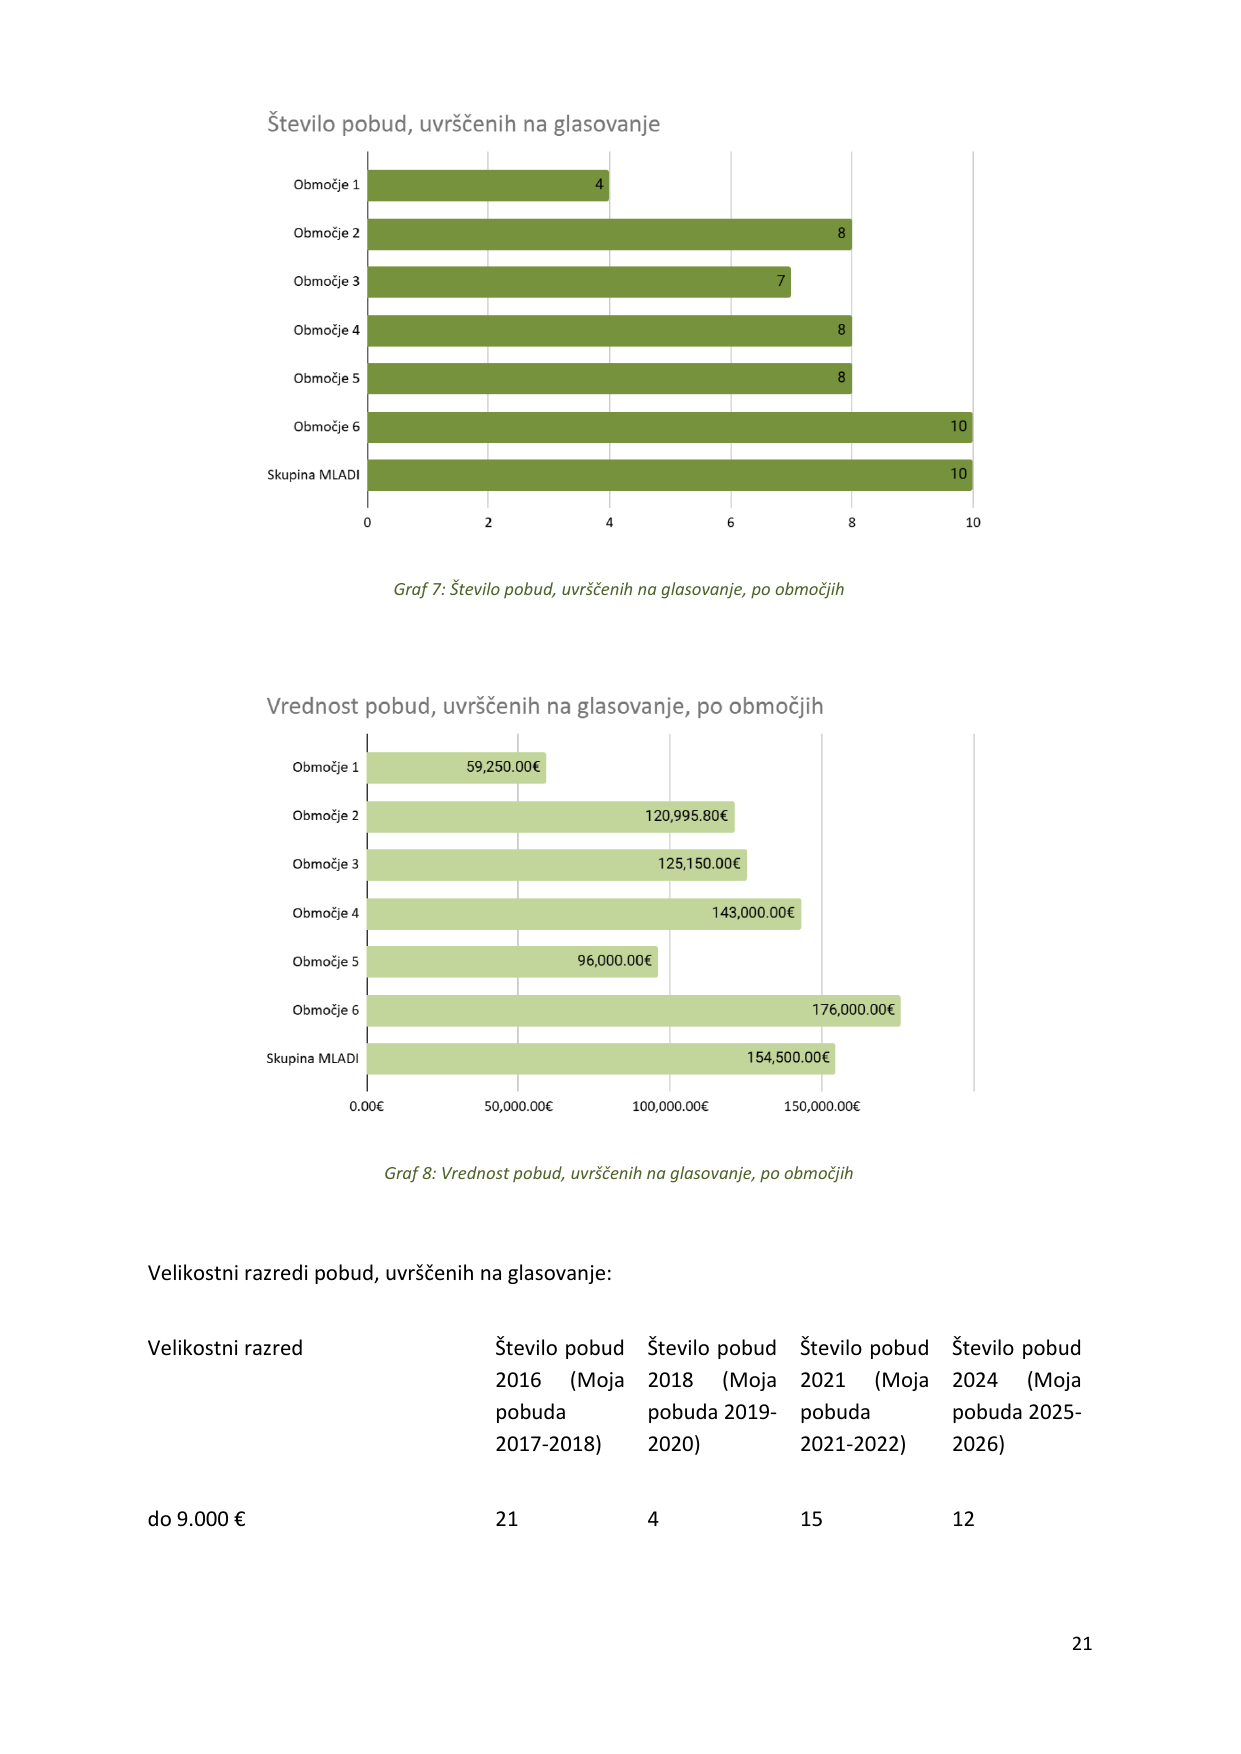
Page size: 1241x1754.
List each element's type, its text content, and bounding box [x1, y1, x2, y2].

table_cell 4 [637, 1483, 788, 1556]
picture [244, 88, 996, 553]
table_cell do 9.000 € [137, 1483, 483, 1556]
table_header Število pobud 2016 (Moja pobuda 2017-2018) [484, 1312, 636, 1482]
table_cell 21 [484, 1483, 636, 1556]
table_header Število pobud 2018 (Moja pobuda 2019-2020) [637, 1312, 788, 1482]
table_cell 12 [941, 1483, 1093, 1556]
text Graf 8: Vrednost pobud, uvrščenih na glasovanje, po območjih [148, 1161, 1093, 1184]
picture [243, 671, 997, 1137]
text Velikostni razredi pobud, uvrščenih na glasovanje: [148, 1258, 1093, 1286]
table_cell 15 [789, 1483, 940, 1556]
table_header Število pobud 2024 (Moja pobuda 2025-2026) [941, 1312, 1093, 1482]
table_header Število pobud 2021 (Moja pobuda 2021-2022) [789, 1312, 940, 1482]
table_header Velikostni razred [137, 1312, 483, 1482]
text Graf 7: Število pobud, uvrščenih na glasovanje, po območjih [148, 577, 1093, 600]
